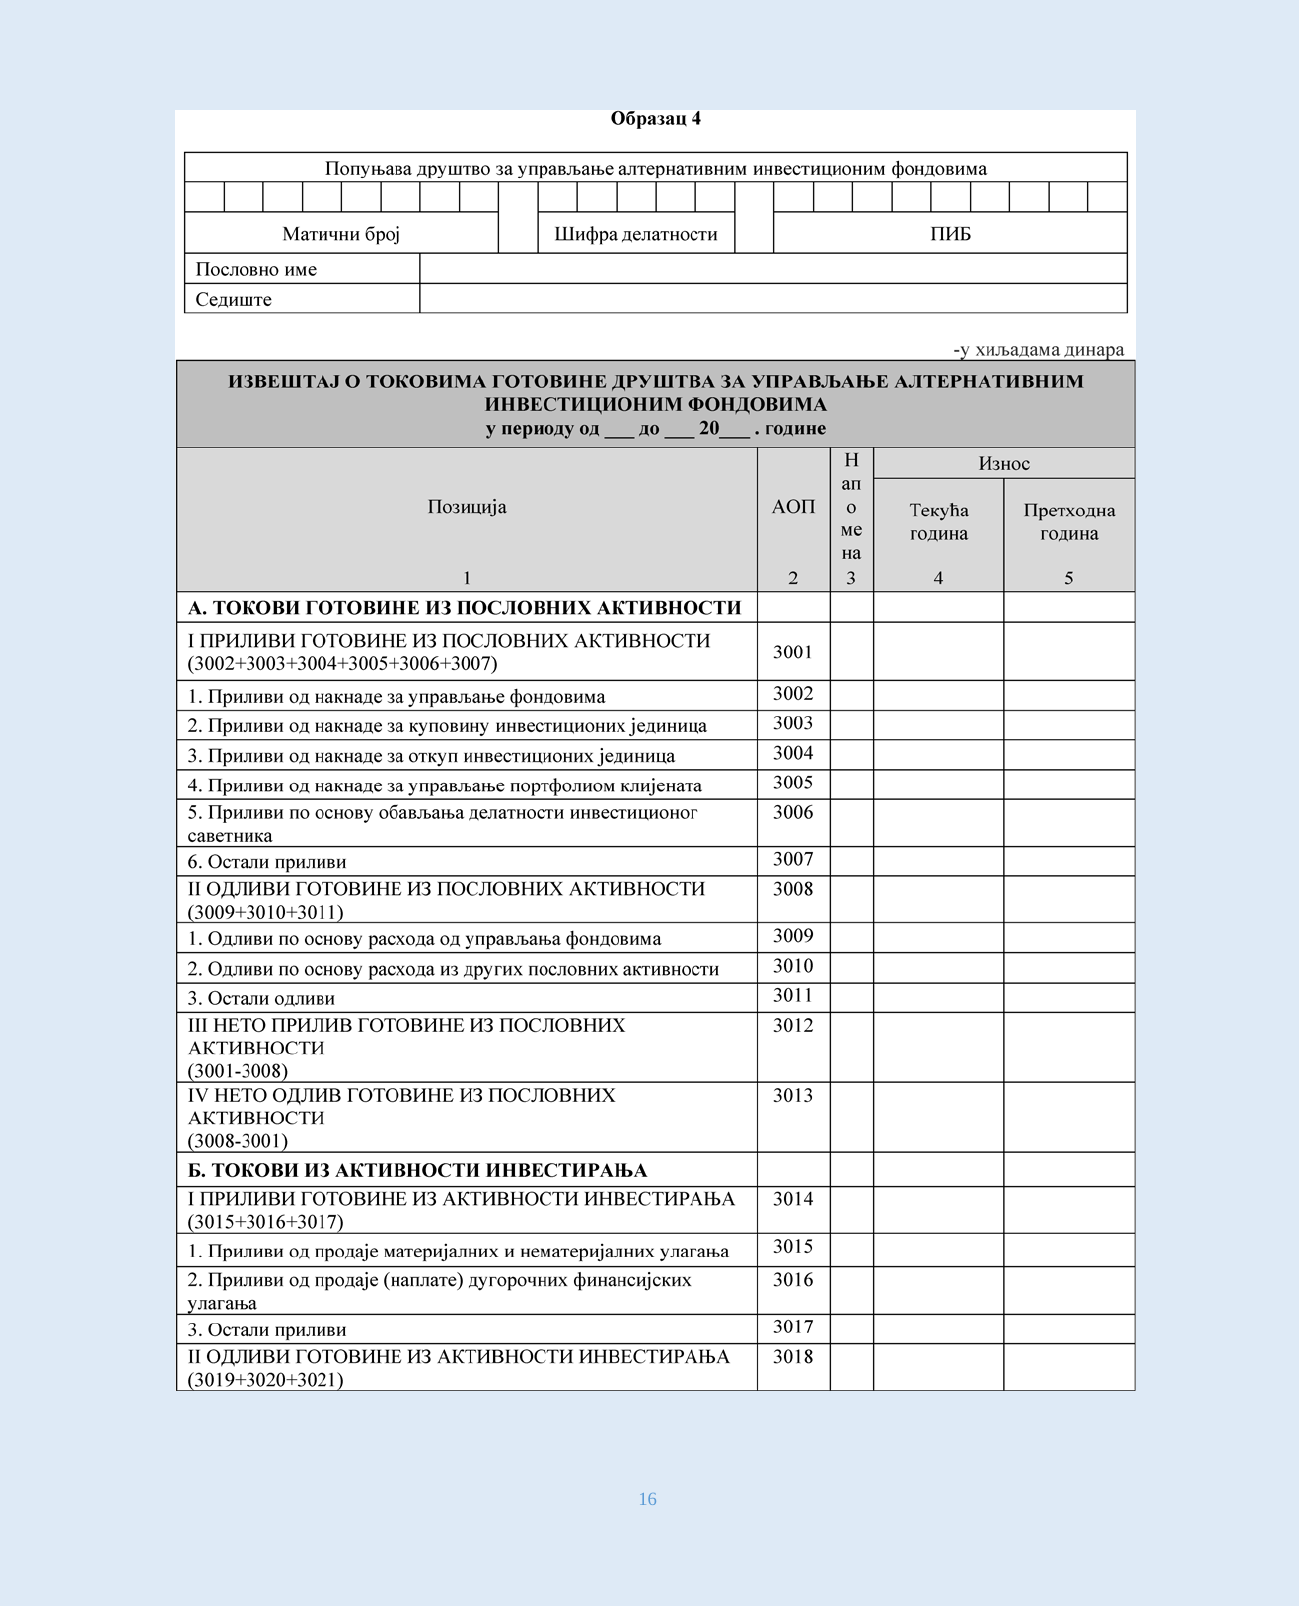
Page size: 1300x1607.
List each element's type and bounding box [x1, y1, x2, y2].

picture [175, 110, 1136, 1391]
